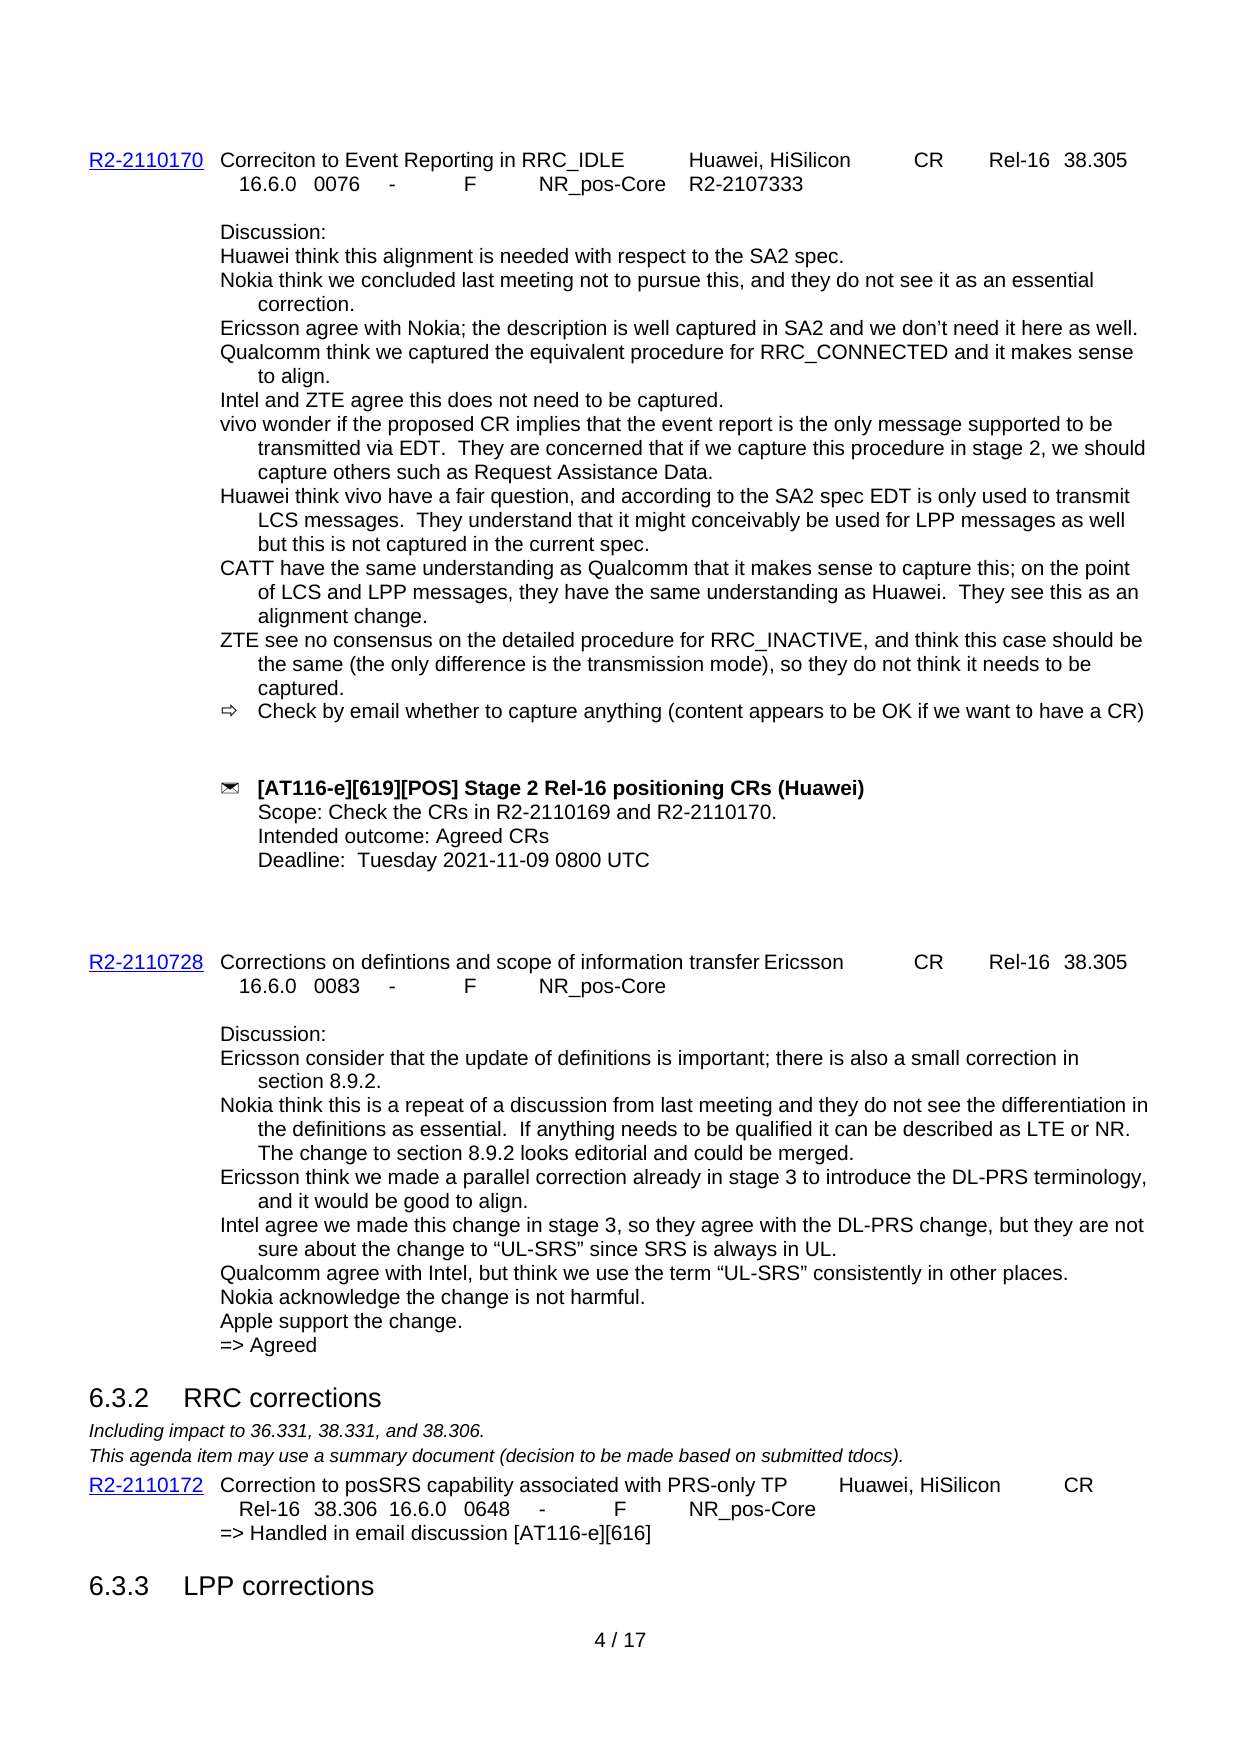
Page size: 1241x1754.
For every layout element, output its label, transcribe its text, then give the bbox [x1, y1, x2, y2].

text Intended outcome: Agreed CRs [220, 823, 1152, 847]
text Nokia think this is a repeat of a discussion from last meeting and they do not see the differentiation in the definitions as essential. If anything needs to be qualified it can be described as LTE or NR. The change to section 8.9.2 looks editorial and could be merged. [220, 1093, 1152, 1165]
text Nokia think we concluded last meeting not to pursue this, and they do not see it as an essential correction. [220, 268, 1152, 316]
text Huawei think vivo have a fair question, and according to the SA2 spec EDT is only used to transmit LCS messages. They understand that it might conceivably be used for LPP messages as well but this is not captured in the current spec. [220, 484, 1152, 556]
text [AT116-e][619][POS] Stage 2 Rel-16 positioning CRs (Huawei) [220, 776, 1152, 799]
text This agenda item may use a summary document (decision to be made based on submitted tdocs). [89, 1445, 1152, 1467]
title R2-2110172 Correction to posSRS capability associated with PRS-only TP Huawei, HiSilicon CR Rel-16 38.306 16.6.0 0648 - F NR_pos-Core [89, 1473, 1152, 1521]
text Discussion: [220, 220, 1152, 244]
title R2-2110728 Corrections on defintions and scope of information transfer Ericsson CR Rel-16 38.305 16.6.0 0083 - F NR_pos-Core [89, 949, 1152, 997]
text vivo wonder if the proposed CR implies that the event report is the only message supported to be transmitted via EDT. They are concerned that if we capture this procedure in stage 2, we should capture others such as Request Assistance Data. [220, 412, 1152, 484]
text Intel and ZTE agree this does not need to be captured. [220, 388, 1152, 412]
title R2-2110170 Correciton to Event Reporting in RRC_IDLE Huawei, HiSilicon CR Rel-16 38.305 16.6.0 0076 - F NR_pos-Core R2-2107333 [89, 148, 1152, 196]
text Ericsson agree with Nokia; the description is well captured in SA2 and we don’t need it here as well. [220, 316, 1152, 340]
text Nokia acknowledge the change is not harmful. [220, 1285, 1152, 1309]
text Huawei think this alignment is needed with respect to the SA2 spec. [220, 244, 1152, 268]
text Qualcomm think we captured the equivalent procedure for RRC_CONNECTED and it makes sense to align. [220, 340, 1152, 388]
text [220, 1521, 1152, 1545]
subtitle 6.3.2 RRC corrections [89, 1382, 1152, 1413]
text Including impact to 36.331, 38.331, and 38.306. [89, 1419, 1152, 1441]
text Ericsson consider that the update of definitions is important; there is also a small correction in section 8.9.2. [220, 1045, 1152, 1093]
text => Agreed [220, 1333, 1152, 1357]
subtitle 6.3.3 LPP corrections [89, 1570, 1152, 1601]
text Intel agree we made this change in stage 3, so they agree with the DL-PRS change, but they are not sure about the change to “UL-SRS” since SRS is always in UL. [220, 1213, 1152, 1261]
text Apple support the change. [220, 1309, 1152, 1333]
text Qualcomm agree with Intel, but think we use the term “UL-SRS” consistently in other places. [220, 1261, 1152, 1285]
text Deadline: Tuesday 2021-11-09 0800 UTC [220, 847, 1152, 871]
text Discussion: [220, 1021, 1152, 1045]
text Scope: Check the CRs in R2-2110169 and R2-2110170. [220, 799, 1152, 823]
text CATT have the same understanding as Qualcomm that it makes sense to capture this; on the point of LCS and LPP messages, they have the same understanding as Huawei. They see this as an alignment change. [220, 556, 1152, 627]
text Ericsson think we made a parallel correction already in stage 3 to introduce the DL-PRS terminology, and it would be good to align. [220, 1165, 1152, 1213]
text ZTE see no consensus on the detailed procedure for RRC_INACTIVE, and think this case should be the same (the only difference is the transmission mode), so they do not think it needs to be captured. [220, 627, 1152, 699]
list Check by email whether to capture anything (content appears to be OK if we want to have a CR) [220, 699, 1152, 723]
